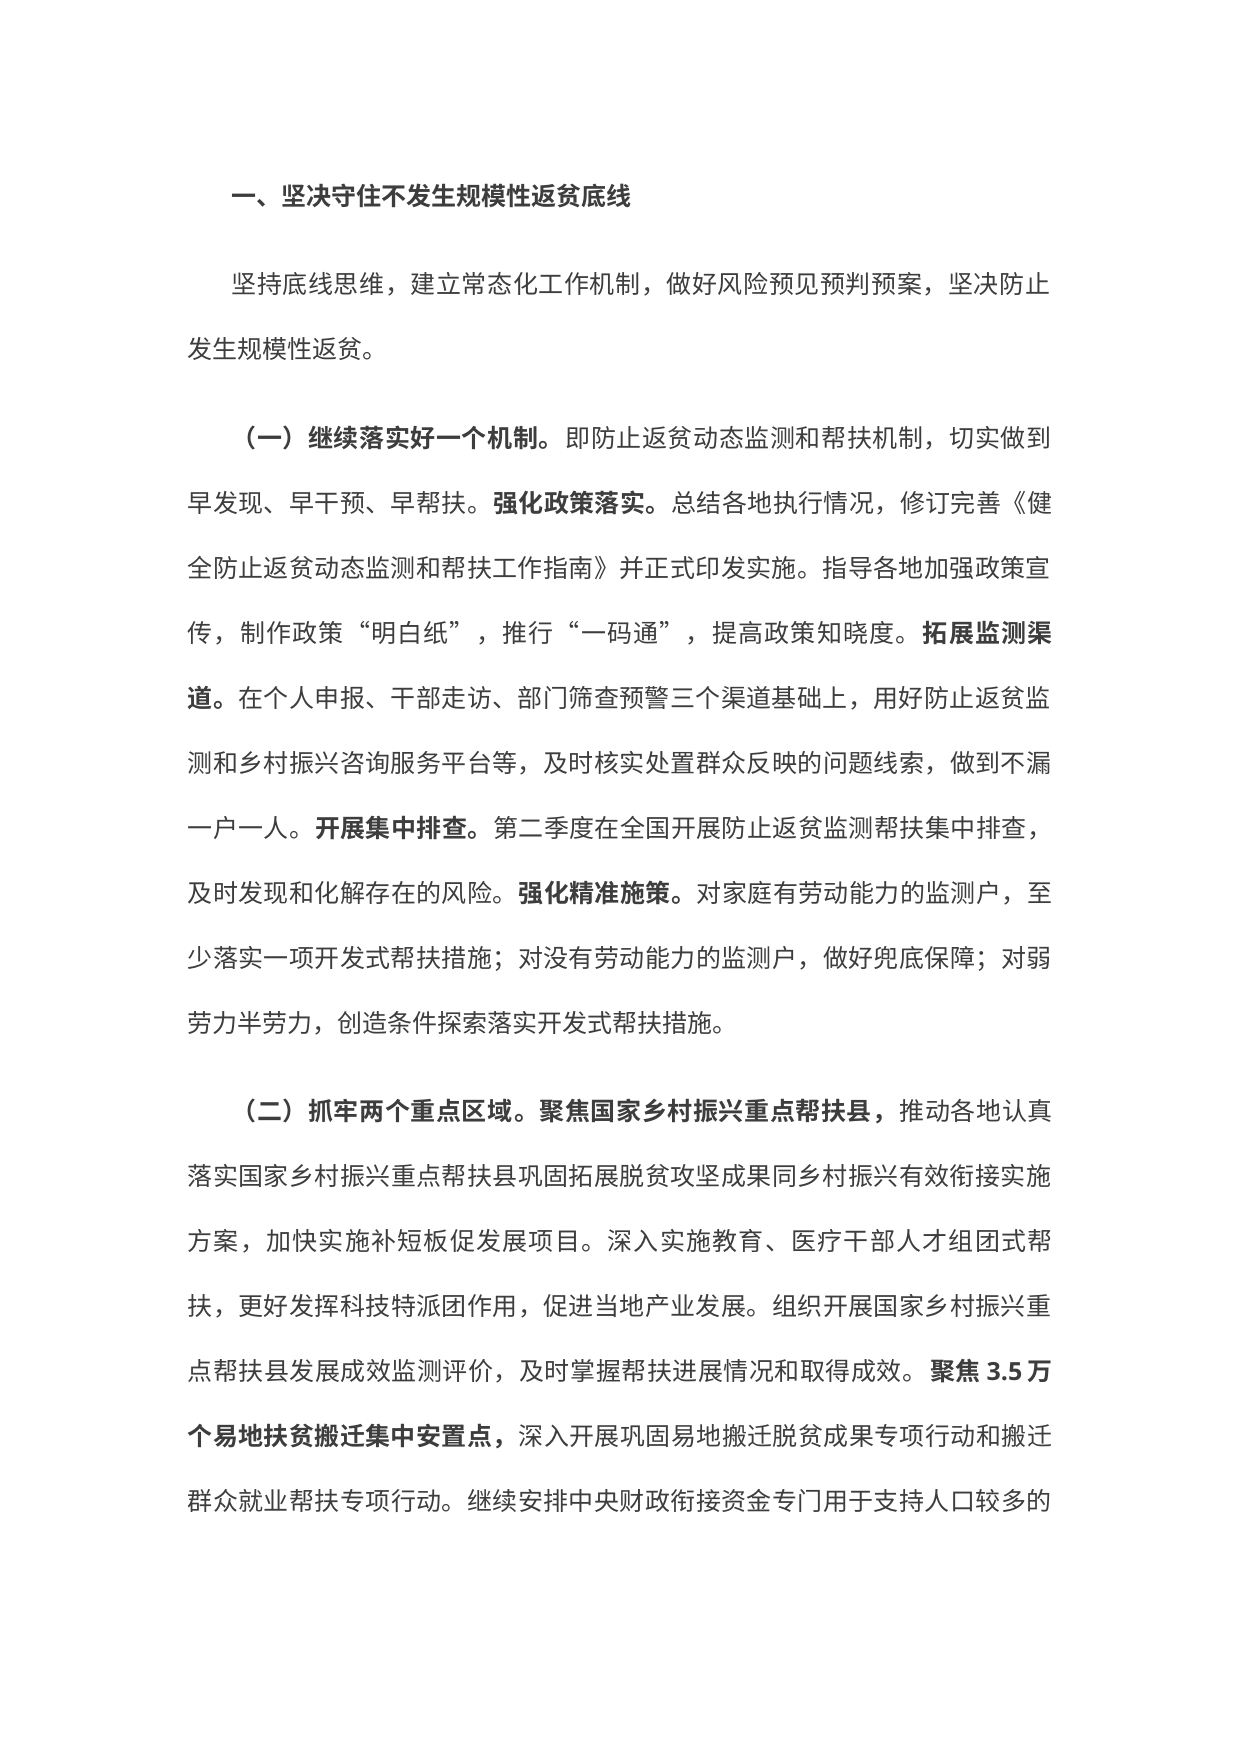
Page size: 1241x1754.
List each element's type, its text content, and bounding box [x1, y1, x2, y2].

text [187, 1077, 1053, 1532]
text 坚持底线思维，建立常态化工作机制，做好风险预见预判预案，坚决防止发生规模性返贫。 [187, 250, 1053, 380]
text 一、坚决守住不发生规模性返贫底线 [187, 162, 1053, 227]
text （一）继续落实好一个机制。即防止返贫动态监测和帮扶机制，切实做到早发现、早干预、早帮扶。强化政策落实。总结各地执行情况，修订完善《健全防止返贫动态监测和帮扶工作指南》并正式印发实施。指导各地加强政策宣传，制作政策“明白纸”，推行“一码通”，提高政策知晓度。拓展监测渠道。在个人申报、干部走访、部门筛查预警三个渠道基础上，用好防止返贫监测和乡村振兴咨询服务平台等，及时核实处置群众反映的问题线索，做到不漏一户一人。开展集中排查。第二季度在全国开展防止返贫监测帮扶集中排查，及时发现和化解存在的风险。强化精准施策。对家庭有劳动能力的监测户，至少落实一项开发式帮扶措施；对没有劳动能力的监测户，做好兜底保障；对弱劳力半劳力，创造条件探索落实开发式帮扶措施。 [187, 404, 1053, 1054]
